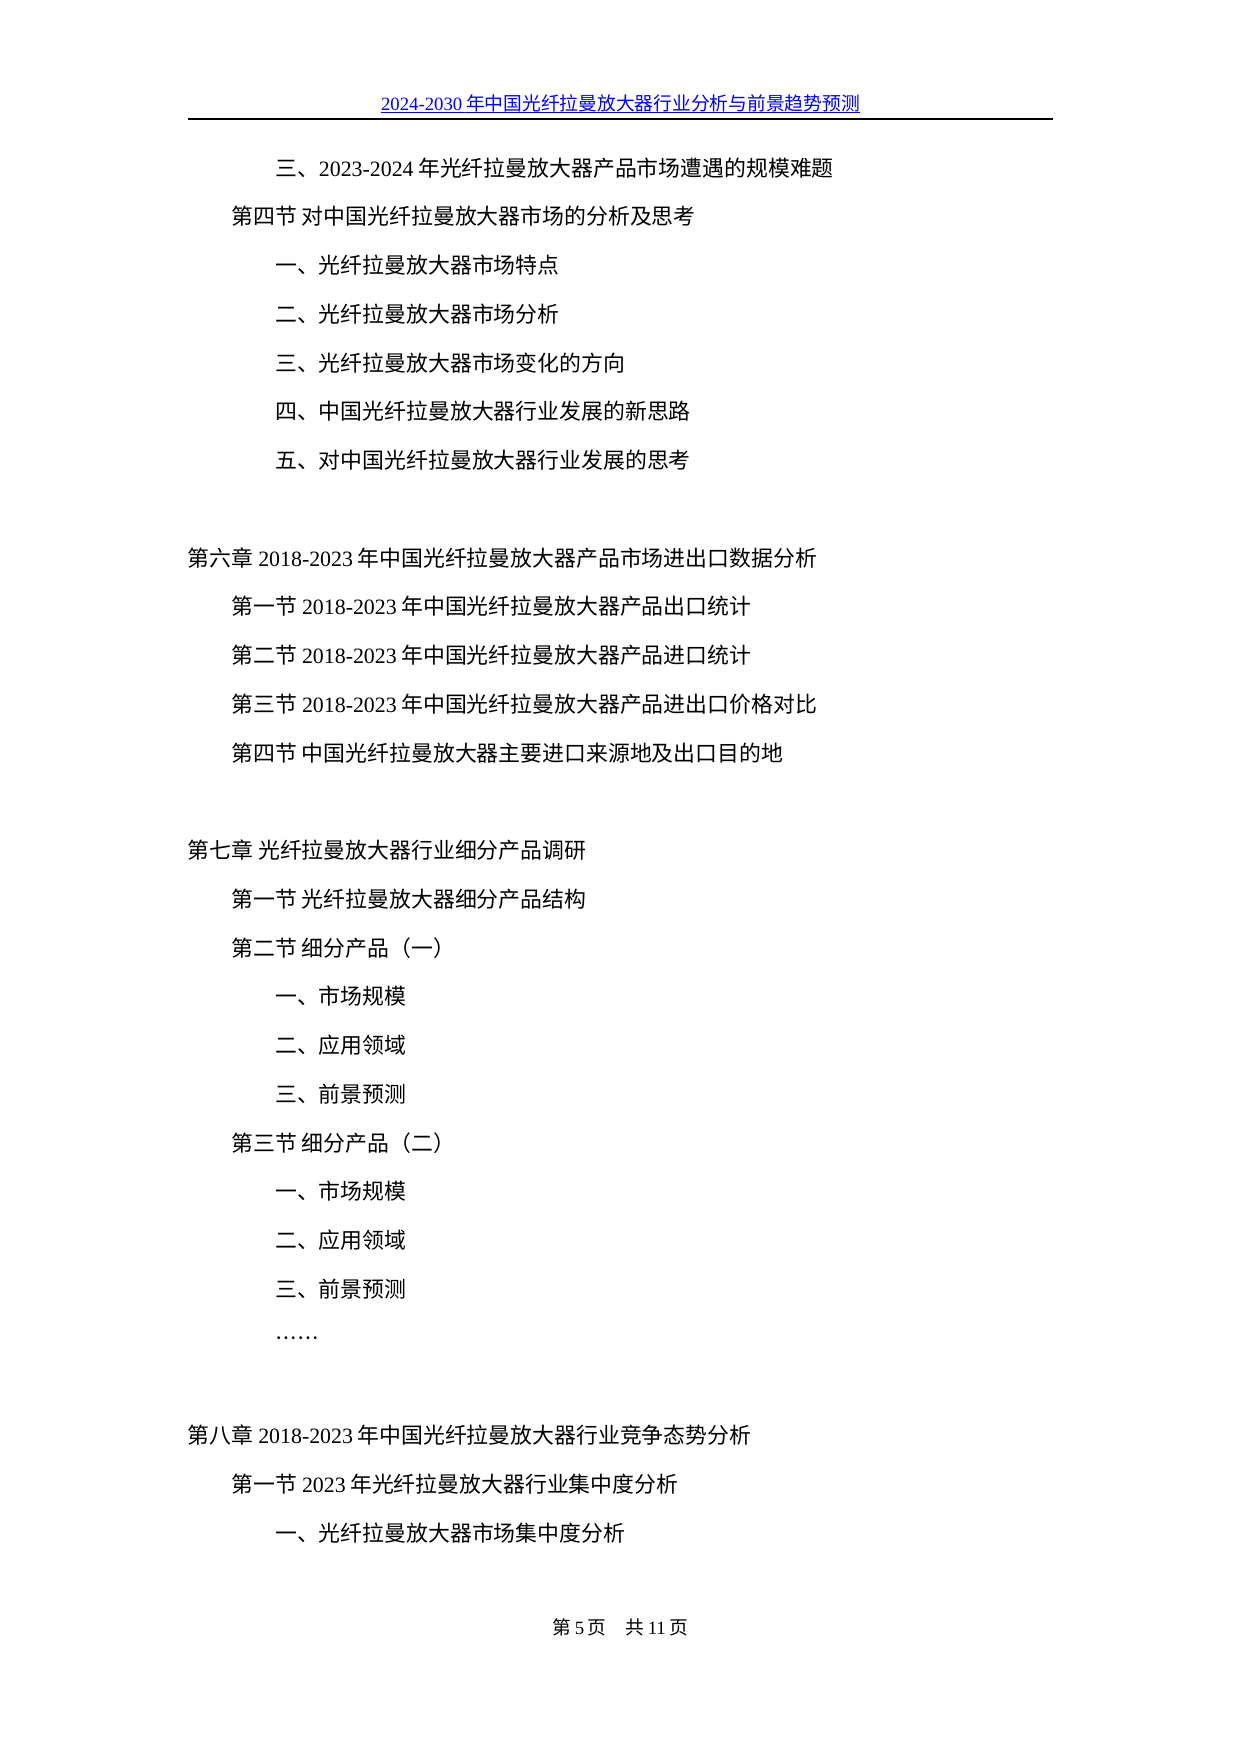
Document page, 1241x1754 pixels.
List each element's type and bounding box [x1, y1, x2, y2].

text [187, 150, 1053, 1548]
